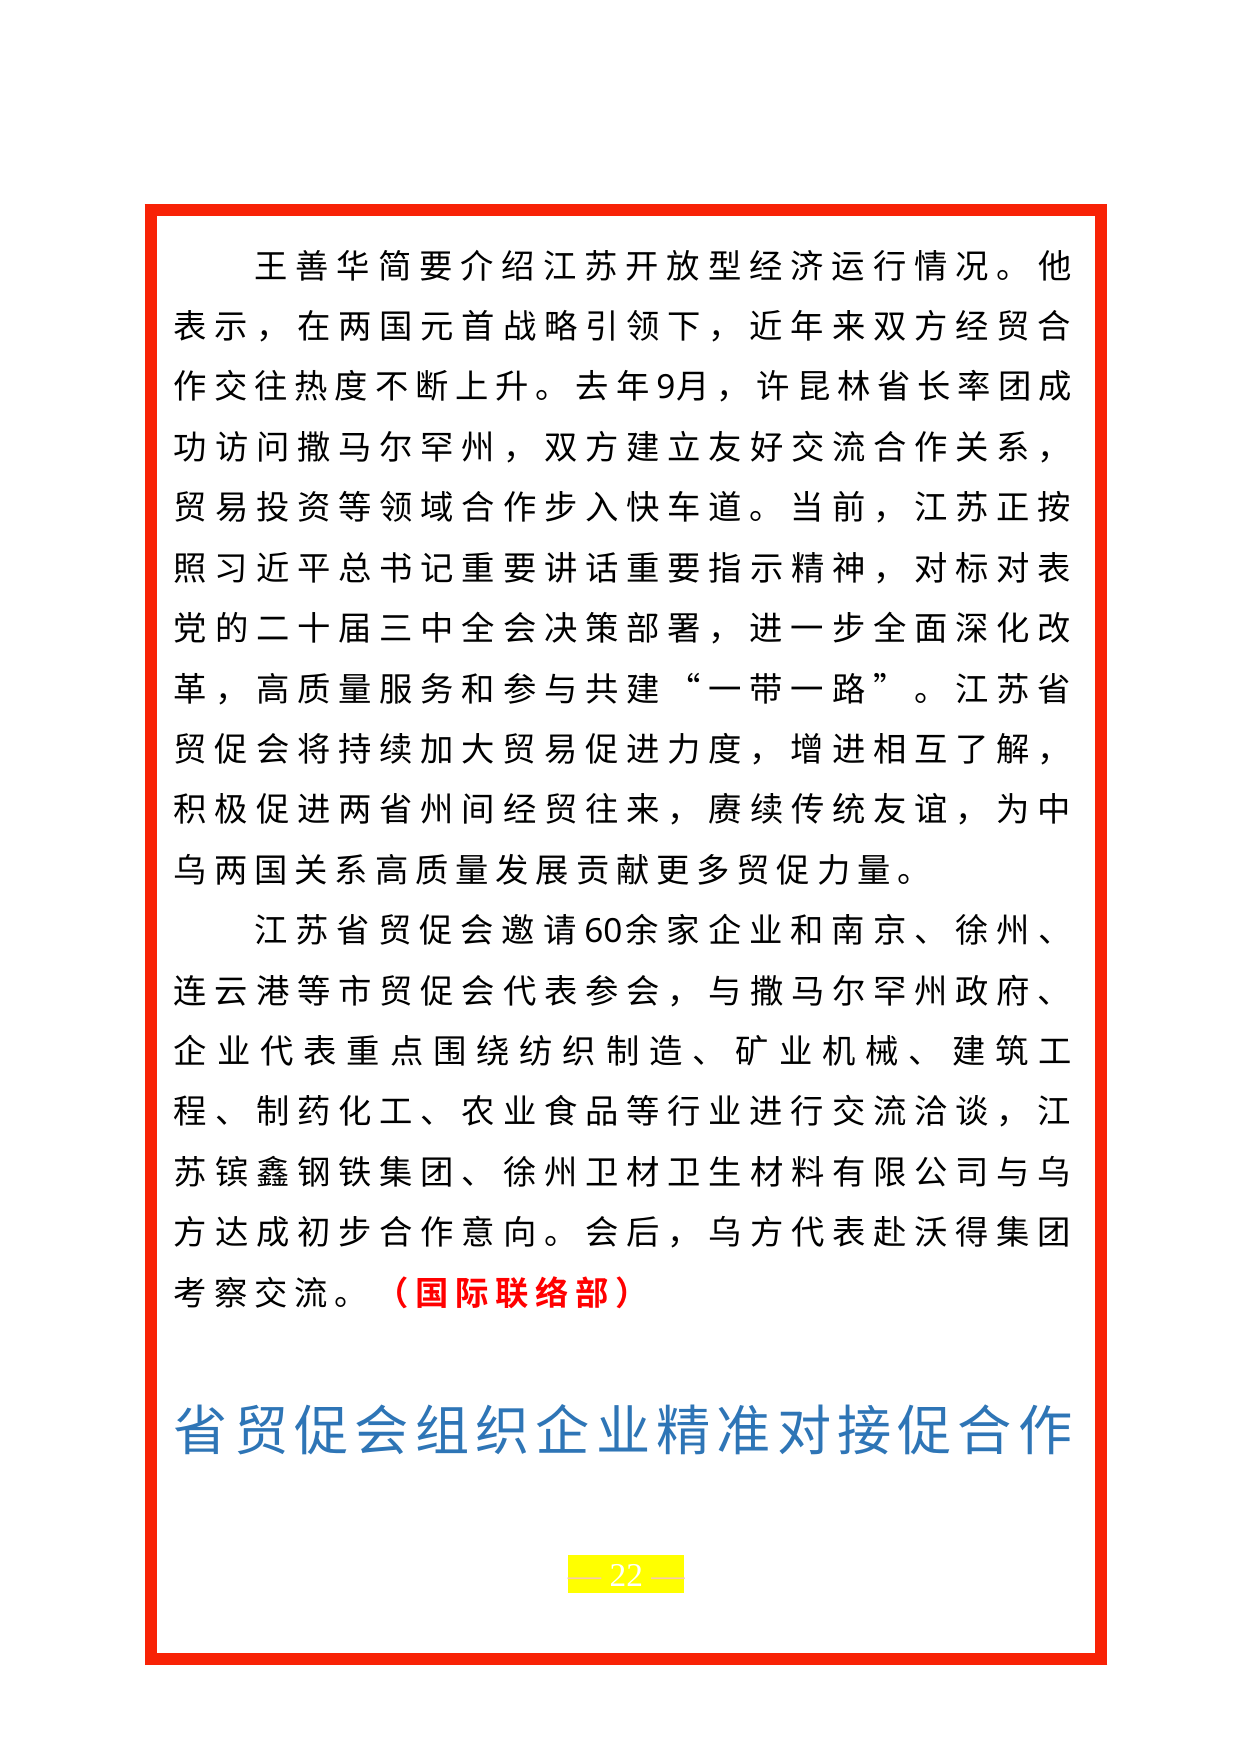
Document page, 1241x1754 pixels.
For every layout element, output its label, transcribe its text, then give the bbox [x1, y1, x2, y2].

text 省贸促会组织企业精准对接促合作 [174, 1381, 1078, 1472]
text 江苏省贸促会邀请60余家企业和南京、徐州、连云港等市贸促会代表参会，与撒马尔罕州政府、企业代表重点围绕纺织制造、矿业机械、建筑工程、制药化工、农业食品等行业进行交流洽谈，江苏镔鑫钢铁集团、徐州卫材卫生材料有限公司与乌方达成初步合作意向。会后，乌方代表赴沃得集团考察交流。（国际联络部） [174, 898, 1078, 1321]
text 王善华简要介绍江苏开放型经济运行情况。他表示，在两国元首战略引领下，近年来双方经贸合作交往热度不断上升。去年9月，许昆林省长率团成功访问撒马尔罕州，双方建立友好交流合作关系，贸易投资等领域合作步入快车道。当前，江苏正按照习近平总书记重要讲话重要指示精神，对标对表党的二十届三中全会决策部署，进一步全面深化改革，高质量服务和参与共建“一带一路”。江苏省贸促会将持续加大贸易促进力度，增进相互了解，积极促进两省州间经贸往来，赓续传统友谊，为中乌两国关系高质量发展贡献更多贸促力量。 [174, 233, 1078, 898]
